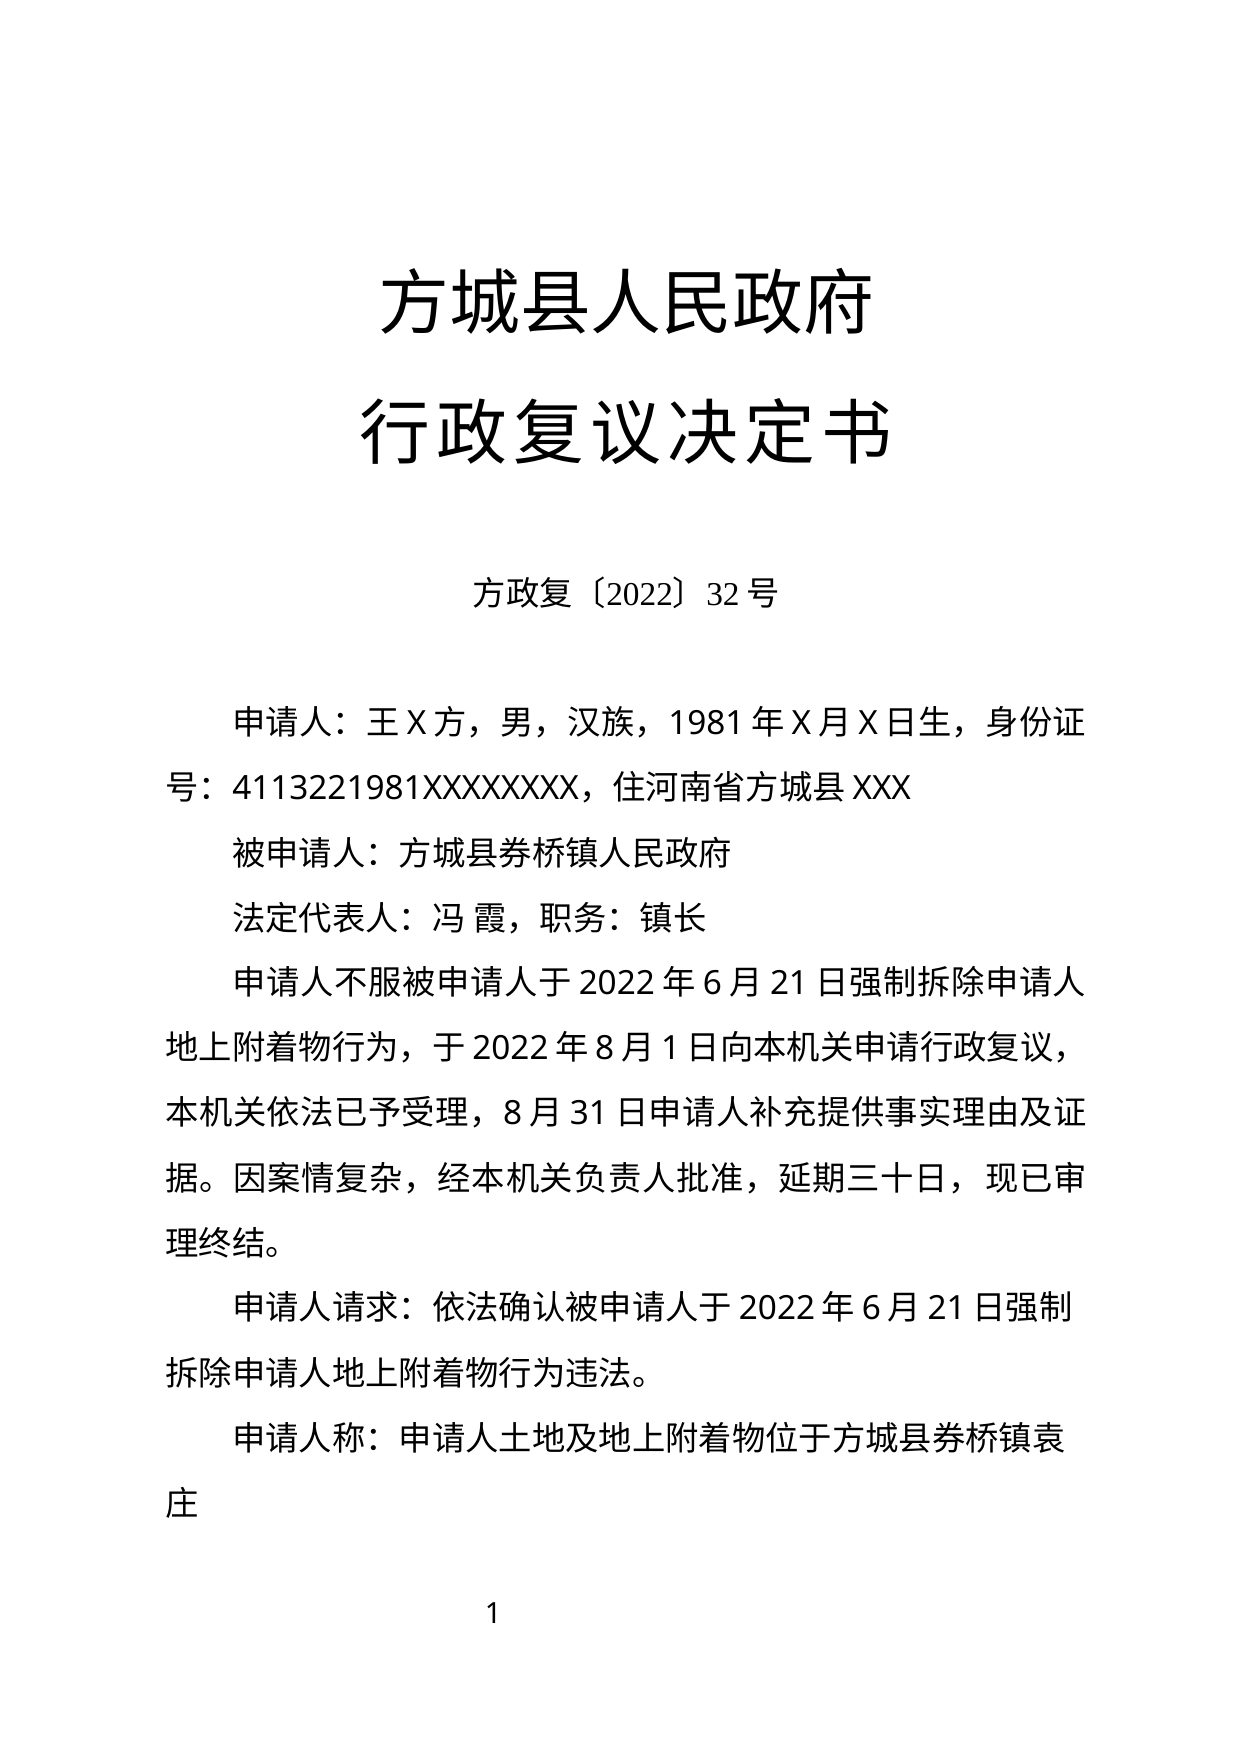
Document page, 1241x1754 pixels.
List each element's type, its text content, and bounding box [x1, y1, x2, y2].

text 申请人请求：依法确认被申请人于2022年6月21日强制拆除申请人地上附着物行为违法。 [165, 1273, 1087, 1403]
text 方城县人民政府 [165, 233, 1087, 363]
text 方政复〔2022〕32号 [165, 558, 1087, 623]
text 行政复议决定书 [165, 363, 1087, 493]
text 法定代表人：冯 霞，职务：镇长 [165, 883, 1087, 948]
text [165, 1403, 1087, 1533]
text 被申请人：方城县券桥镇人民政府 [165, 818, 1087, 883]
text 申请人：王X方，男，汉族，1981年X月X日生，身份证号：4113221981XXXXXXXX，住河南省方城县XXX [165, 688, 1087, 818]
text 申请人不服被申请人于2022年6月21日强制拆除申请人地上附着物行为，于2022年8月1日向本机关申请行政复议，本机关依法已予受理，8月31日申请人补充提供事实理由及证据。因案情复杂，经本机关负责人批准，延期三十日，现已审理终结。 [165, 948, 1087, 1273]
